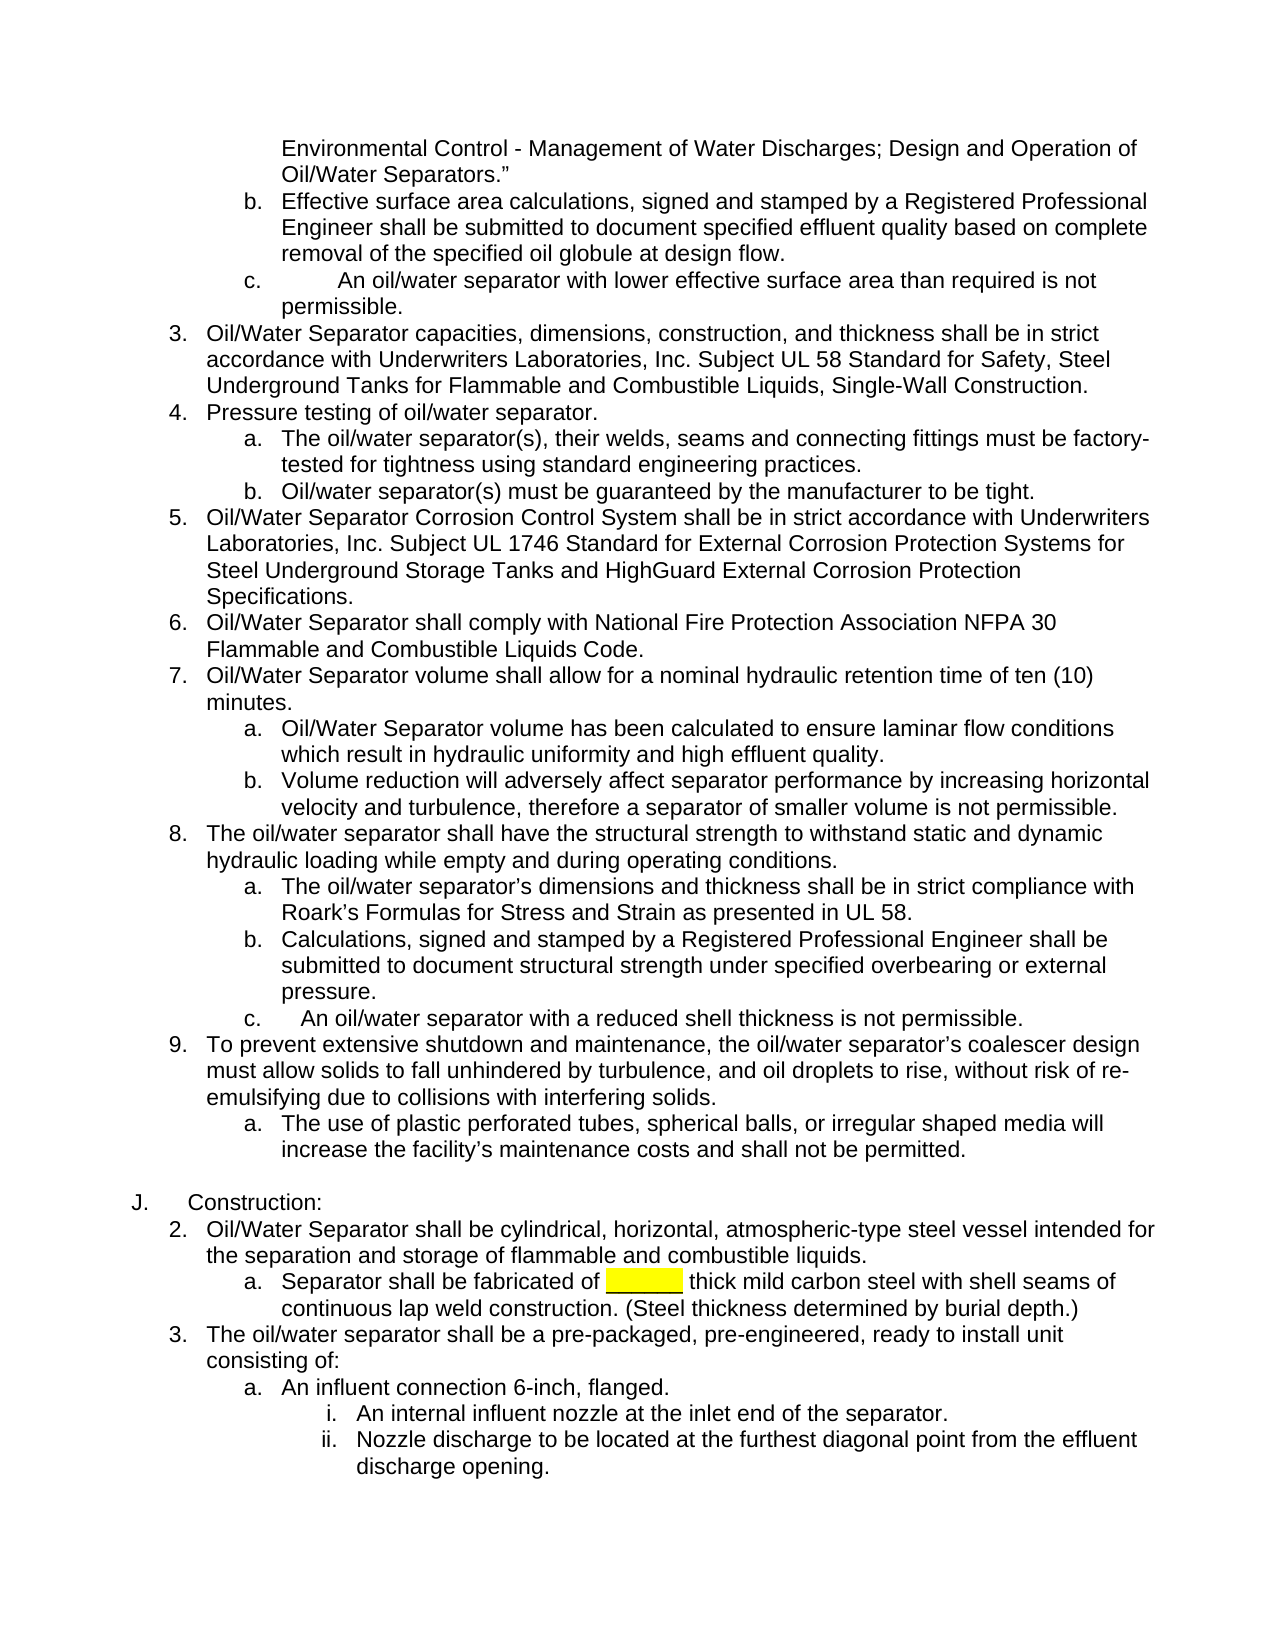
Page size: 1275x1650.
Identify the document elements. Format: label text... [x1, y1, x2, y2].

list Oil/Water Separator Corrosion Control System shall be in strict accordance with Underwriters Laboratories, Inc. Subject UL 1746 Standard for External Corrosion Protection Systems for Steel Underground Storage Tanks and HighGuard External Corrosion Protection Specifications. [169, 504, 1162, 609]
list Nozzle discharge to be located at the furthest diagonal point from the effluent discharge opening. [337, 1426, 1162, 1479]
list An oil/water separator with a reduced shell thickness is not permissible. [244, 1005, 1162, 1031]
list The use of plastic perforated tubes, spherical balls, or irregular shaped media will increase the facility’s maintenance costs and shall not be permitted. [244, 1110, 1162, 1163]
list An oil/water separator with lower effective surface area than required is not permissible. [244, 267, 1162, 319]
list Oil/Water Separator shall be cylindrical, horizontal, atmospheric-type steel vessel intended for the separation and storage of flammable and combustible liquids. [169, 1216, 1162, 1268]
subtitle J. Construction: [131, 1189, 1162, 1216]
list An influent connection 6-inch, flanged. [244, 1374, 1162, 1400]
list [244, 135, 1162, 188]
list Oil/Water Separator shall comply with National Fire Protection Association NFPA 30 Flammable and Combustible Liquids Code. [169, 609, 1162, 662]
list To prevent extensive shutdown and maintenance, the oil/water separator’s coalescer design must allow solids to fall unhindered by turbulence, and oil droplets to rise, without risk of re-emulsifying due to collisions with interfering solids. [169, 1031, 1162, 1110]
list Pressure testing of oil/water separator. [169, 398, 1162, 425]
list Oil/Water Separator capacities, dimensions, construction, and thickness shall be in strict accordance with Underwriters Laboratories, Inc. Subject UL 58 Standard for Safety, Steel Underground Tanks for Flammable and Combustible Liquids, Single-Wall Construction. [169, 319, 1162, 398]
list Oil/Water Separator volume shall allow for a nominal hydraulic retention time of ten (10) minutes. [169, 662, 1162, 715]
list Calculations, signed and stamped by a Registered Professional Engineer shall be submitted to document structural strength under specified overbearing or external pressure. [244, 926, 1162, 1005]
list An internal influent nozzle at the inlet end of the separator. [337, 1400, 1162, 1426]
list The oil/water separator shall be a pre-packaged, pre-engineered, ready to install unit consisting of: [169, 1321, 1162, 1374]
list Volume reduction will adversely affect separator performance by increasing horizontal velocity and turbulence, therefore a separator of smaller volume is not permissible. [244, 767, 1162, 820]
list Separator shall be fabricated of ______ thick mild carbon steel with shell seams of continuous lap weld construction. (Steel thickness determined by burial depth.) [244, 1268, 1162, 1321]
list Oil/water separator(s) must be guaranteed by the manufacturer to be tight. [244, 478, 1162, 504]
list The oil/water separator shall have the structural strength to withstand static and dynamic hydraulic loading while empty and during operating conditions. [169, 820, 1162, 873]
list Oil/Water Separator volume has been calculated to ensure laminar flow conditions which result in hydraulic uniformity and high effluent quality. [244, 715, 1162, 767]
list The oil/water separator(s), their welds, seams and connecting fittings must be factory-tested for tightness using standard engineering practices. [244, 425, 1162, 478]
list The oil/water separator’s dimensions and thickness shall be in strict compliance with Roark’s Formulas for Stress and Strain as presented in UL 58. [244, 873, 1162, 926]
list Effective surface area calculations, signed and stamped by a Registered Professional Engineer shall be submitted to document specified effluent quality based on complete removal of the specified oil globule at design flow. [244, 188, 1162, 267]
